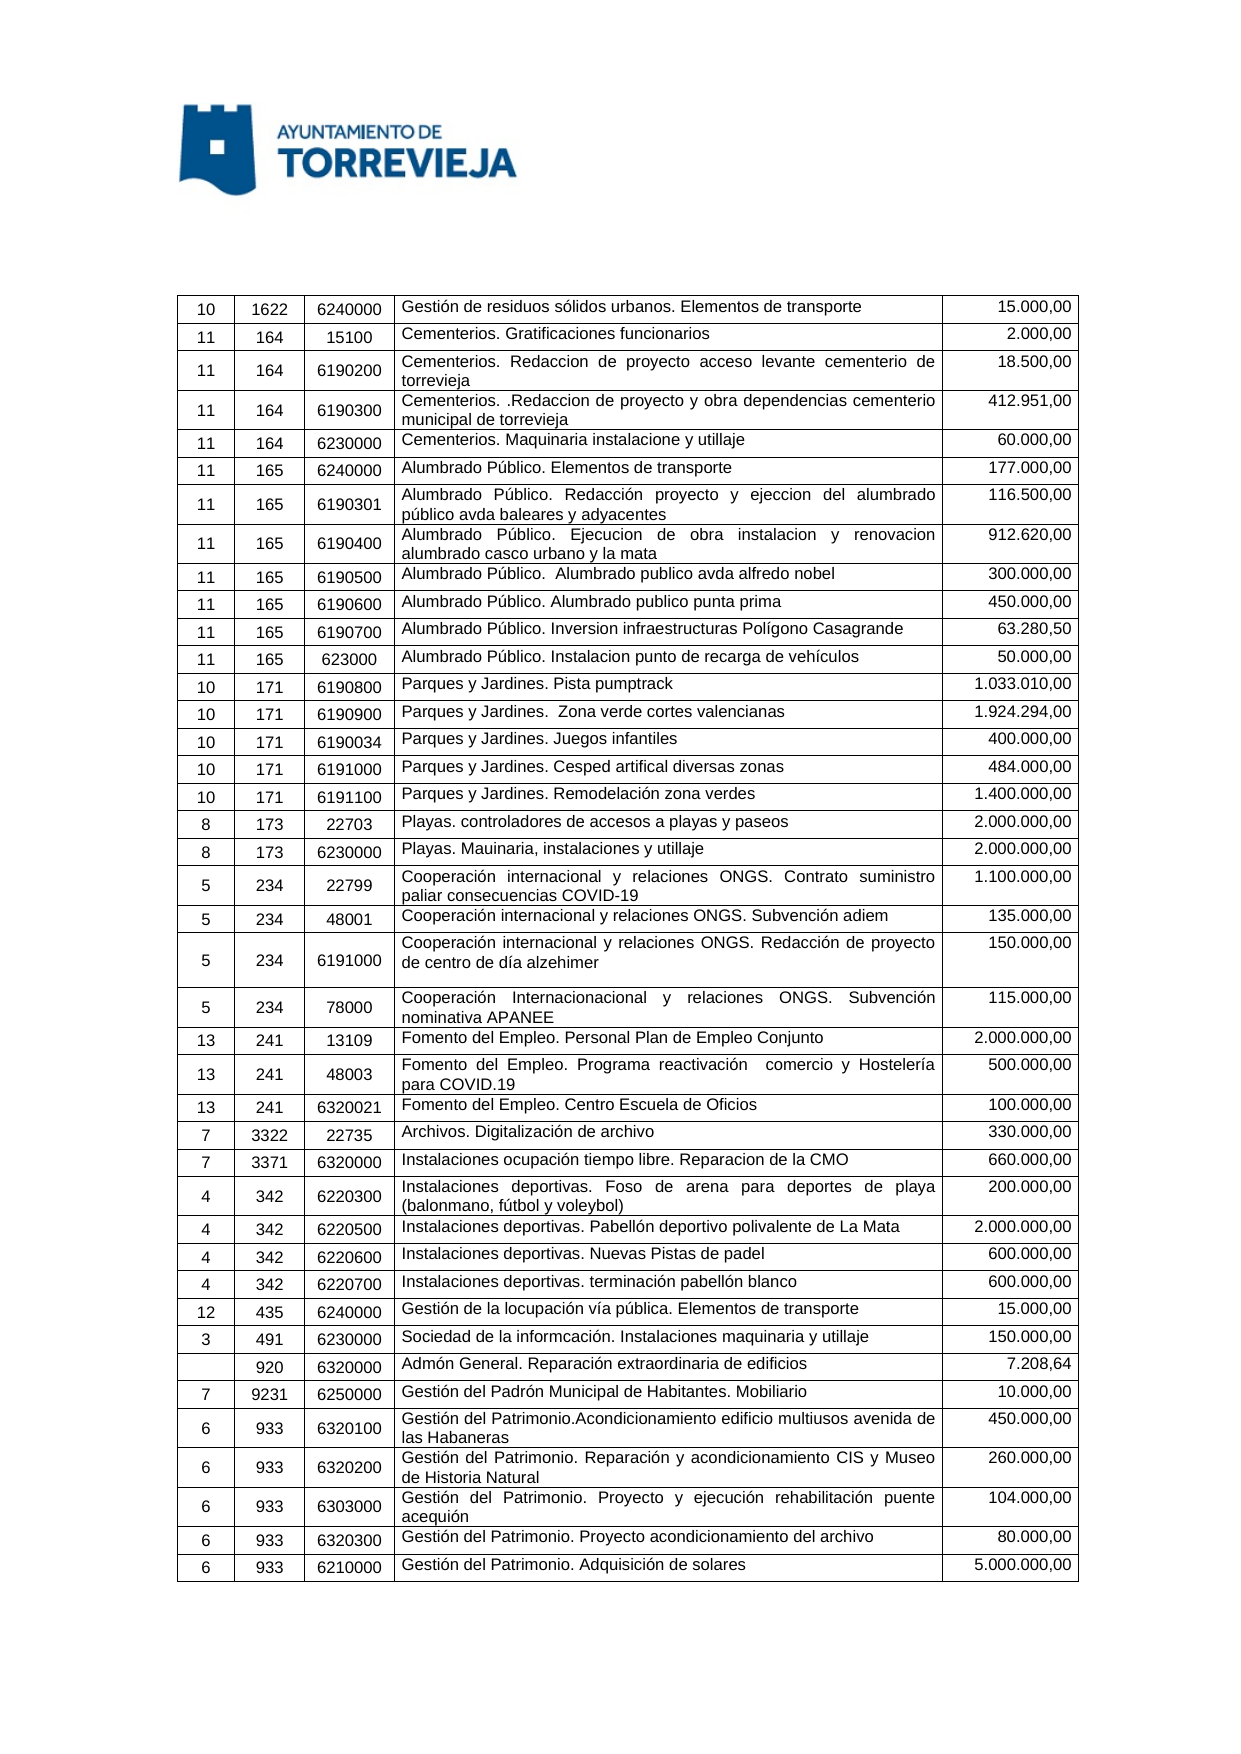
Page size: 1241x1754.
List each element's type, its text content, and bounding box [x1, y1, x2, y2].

table_cell 933 [235, 1448, 304, 1487]
table_cell 11 [178, 458, 234, 484]
table_cell 6190800 [305, 674, 394, 700]
table_cell 50.000,00 [943, 646, 1078, 673]
table_cell 2.000,00 [943, 324, 1078, 350]
table_cell 4 [178, 1271, 234, 1298]
table_cell 241 [235, 1095, 304, 1121]
table_cell Gestión del Patrimonio.Acondicionamiento edificio multiusos avenida de las Habaneras [395, 1409, 942, 1447]
table_cell 164 [235, 351, 304, 390]
table_cell 8 [178, 811, 234, 838]
table_cell 11 [178, 391, 234, 429]
table_cell 6220300 [305, 1177, 394, 1215]
table_cell Parques y Jardines. Cesped artifical diversas zonas [395, 756, 942, 783]
table_cell Cementerios. .Redaccion de proyecto y obra dependencias cementerio municipal de torrevieja [395, 391, 942, 429]
table_cell 4 [178, 1177, 234, 1215]
table_cell 6191000 [305, 933, 394, 987]
table_cell 10 [178, 756, 234, 783]
table_cell 7 [178, 1150, 234, 1176]
table_cell Parques y Jardines. Juegos infantiles [395, 729, 942, 755]
table_cell Gestión del Patrimonio. Adquisición de solares [395, 1555, 942, 1581]
picture [177, 102, 521, 218]
table_cell 6230000 [305, 1326, 394, 1353]
table_cell Admón General. Reparación extraordinaria de edificios [395, 1354, 942, 1380]
table_cell 6220500 [305, 1216, 394, 1243]
table_cell 6320200 [305, 1448, 394, 1487]
table_cell 912.620,00 [943, 525, 1078, 563]
table_cell 2.000.000,00 [943, 1028, 1078, 1054]
table_cell 5 [178, 866, 234, 905]
table_cell 104.000,00 [943, 1488, 1078, 1526]
table_cell 6320021 [305, 1095, 394, 1121]
table_cell 173 [235, 839, 304, 865]
table_cell 9231 [235, 1381, 304, 1408]
table_cell 234 [235, 933, 304, 987]
table_cell 435 [235, 1299, 304, 1325]
table_cell 8 [178, 839, 234, 865]
table_cell Gestión del Padrón Municipal de Habitantes. Mobiliario [395, 1381, 942, 1408]
table_cell 660.000,00 [943, 1150, 1078, 1176]
table_cell Parques y Jardines. Remodelación zona verdes [395, 784, 942, 810]
table_cell 15100 [305, 324, 394, 350]
table_cell 1622 [235, 296, 304, 323]
table_cell 11 [178, 646, 234, 673]
table_cell 165 [235, 646, 304, 673]
table_cell 2.000.000,00 [943, 839, 1078, 865]
table_cell Instalaciones deportivas. Foso de arena para deportes de playa (balonmano, fútbol y voleybol) [395, 1177, 942, 1215]
table_cell 500.000,00 [943, 1055, 1078, 1093]
table_cell 933 [235, 1527, 304, 1553]
table_cell 3 [178, 1326, 234, 1353]
table_cell 15.000,00 [943, 296, 1078, 323]
table_cell 6 [178, 1409, 234, 1447]
table_cell 300.000,00 [943, 564, 1078, 590]
table_cell 171 [235, 674, 304, 700]
table_cell 6240000 [305, 458, 394, 484]
table_cell 22703 [305, 811, 394, 838]
table_cell 241 [235, 1028, 304, 1054]
table_cell 6190600 [305, 591, 394, 618]
table_cell Instalaciones deportivas. terminación pabellón blanco [395, 1271, 942, 1298]
table_cell 10.000,00 [943, 1381, 1078, 1408]
table_cell 933 [235, 1488, 304, 1526]
table_cell 164 [235, 324, 304, 350]
table_cell 116.500,00 [943, 485, 1078, 523]
table_cell 12 [178, 1299, 234, 1325]
table_cell 3322 [235, 1122, 304, 1148]
table_cell 2.000.000,00 [943, 1216, 1078, 1243]
table_cell 484.000,00 [943, 756, 1078, 783]
table_cell 6320100 [305, 1409, 394, 1447]
table_cell 11 [178, 525, 234, 563]
table_cell 11 [178, 324, 234, 350]
table_cell 6320300 [305, 1527, 394, 1553]
table_cell 600.000,00 [943, 1271, 1078, 1298]
table_cell Cementerios. Maquinaria instalacione y utillaje [395, 430, 942, 457]
table_cell 48001 [305, 906, 394, 932]
table_cell 6 [178, 1448, 234, 1487]
table_cell Alumbrado Público. Instalacion punto de recarga de vehículos [395, 646, 942, 673]
table_cell 6190300 [305, 391, 394, 429]
table_cell Cooperación internacional y relaciones ONGS. Contrato suministro paliar consecuencias COVID-19 [395, 866, 942, 905]
table_cell 22799 [305, 866, 394, 905]
table_cell 135.000,00 [943, 906, 1078, 932]
table_cell 234 [235, 988, 304, 1027]
table_cell 400.000,00 [943, 729, 1078, 755]
table_cell Cooperación internacional y relaciones ONGS. Redacción de proyecto de centro de día alzehimer [395, 933, 942, 987]
table_cell 6240000 [305, 296, 394, 323]
table_cell 5 [178, 988, 234, 1027]
table_cell 165 [235, 591, 304, 618]
table_cell 10 [178, 296, 234, 323]
table_cell 13 [178, 1028, 234, 1054]
table_cell 450.000,00 [943, 591, 1078, 618]
table_cell Gestión de la locupación vía pública. Elementos de transporte [395, 1299, 942, 1325]
table_cell Cementerios. Redaccion de proyecto acceso levante cementerio de torrevieja [395, 351, 942, 390]
table_cell 6320000 [305, 1354, 394, 1380]
table_cell 150.000,00 [943, 1326, 1078, 1353]
table_cell 165 [235, 525, 304, 563]
table_cell 164 [235, 430, 304, 457]
table_cell 1.400.000,00 [943, 784, 1078, 810]
table_cell 164 [235, 391, 304, 429]
table_cell 171 [235, 729, 304, 755]
table_cell Instalaciones deportivas. Pabellón deportivo polivalente de La Mata [395, 1216, 942, 1243]
table_cell 6191000 [305, 756, 394, 783]
table_cell Cooperación Internacionacional y relaciones ONGS. Subvención nominativa APANEE [395, 988, 942, 1027]
table_cell 342 [235, 1216, 304, 1243]
table_cell 330.000,00 [943, 1122, 1078, 1148]
table_cell 171 [235, 756, 304, 783]
table_cell Alumbrado Público. Alumbrado publico avda alfredo nobel [395, 564, 942, 590]
table_cell 234 [235, 866, 304, 905]
table_cell 6303000 [305, 1488, 394, 1526]
table_cell 63.280,50 [943, 619, 1078, 645]
table_cell 6190900 [305, 701, 394, 728]
table_cell 100.000,00 [943, 1095, 1078, 1121]
table_cell Gestión de residuos sólidos urbanos. Elementos de transporte [395, 296, 942, 323]
table_cell Instalaciones ocupación tiempo libre. Reparacion de la CMO [395, 1150, 942, 1176]
table_cell 13 [178, 1055, 234, 1093]
table_cell Fomento del Empleo. Programa reactivación comercio y Hostelería para COVID.19 [395, 1055, 942, 1093]
table_cell 171 [235, 784, 304, 810]
table_cell Playas. controladores de accesos a playas y paseos [395, 811, 942, 838]
table_cell 6190700 [305, 619, 394, 645]
table_cell 4 [178, 1216, 234, 1243]
table_cell 342 [235, 1177, 304, 1215]
table_cell Gestión del Patrimonio. Proyecto y ejecución rehabilitación puente acequión [395, 1488, 942, 1526]
table_cell 1.100.000,00 [943, 866, 1078, 905]
table_cell 11 [178, 591, 234, 618]
table_cell 11 [178, 430, 234, 457]
table_cell 6190500 [305, 564, 394, 590]
table_cell 165 [235, 619, 304, 645]
table_cell 177.000,00 [943, 458, 1078, 484]
table_cell 6190301 [305, 485, 394, 523]
table_cell 165 [235, 564, 304, 590]
table_cell Instalaciones deportivas. Nuevas Pistas de padel [395, 1244, 942, 1270]
table_cell 6190400 [305, 525, 394, 563]
table_cell 10 [178, 701, 234, 728]
table_cell Archivos. Digitalización de archivo [395, 1122, 942, 1148]
table_cell 5 [178, 933, 234, 987]
table_cell 6 [178, 1527, 234, 1553]
table_cell 623000 [305, 646, 394, 673]
table_cell 80.000,00 [943, 1527, 1078, 1553]
table_cell Gestión del Patrimonio. Proyecto acondicionamiento del archivo [395, 1527, 942, 1553]
table_cell 165 [235, 458, 304, 484]
table_cell 18.500,00 [943, 351, 1078, 390]
table_cell Parques y Jardines. Zona verde cortes valencianas [395, 701, 942, 728]
table_cell 6230000 [305, 430, 394, 457]
table_cell 6191100 [305, 784, 394, 810]
table_cell Fomento del Empleo. Personal Plan de Empleo Conjunto [395, 1028, 942, 1054]
table_cell 933 [235, 1409, 304, 1447]
table_cell 171 [235, 701, 304, 728]
table_cell 5.000.000,00 [943, 1555, 1078, 1581]
table_cell 6320000 [305, 1150, 394, 1176]
table_cell Fomento del Empleo. Centro Escuela de Oficios [395, 1095, 942, 1121]
table_cell 6220700 [305, 1271, 394, 1298]
table_cell Alumbrado Público. Inversion infraestructuras Polígono Casagrande [395, 619, 942, 645]
table_cell Alumbrado Público. Alumbrado publico punta prima [395, 591, 942, 618]
table_cell 200.000,00 [943, 1177, 1078, 1215]
table_cell Alumbrado Público. Ejecucion de obra instalacion y renovacion alumbrado casco urbano y la mata [395, 525, 942, 563]
table_cell 150.000,00 [943, 933, 1078, 987]
table_cell 412.951,00 [943, 391, 1078, 429]
table_cell 6240000 [305, 1299, 394, 1325]
table_cell 260.000,00 [943, 1448, 1078, 1487]
table_cell Playas. Mauinaria, instalaciones y utillaje [395, 839, 942, 865]
table_cell Parques y Jardines. Pista pumptrack [395, 674, 942, 700]
table_cell 600.000,00 [943, 1244, 1078, 1270]
table_cell 6 [178, 1555, 234, 1581]
table_cell 7 [178, 1381, 234, 1408]
table_cell Sociedad de la informcación. Instalaciones maquinaria y utillaje [395, 1326, 942, 1353]
table_cell Gestión del Patrimonio. Reparación y acondicionamiento CIS y Museo de Historia Natural [395, 1448, 942, 1487]
table_cell 342 [235, 1244, 304, 1270]
table_cell 1.033.010,00 [943, 674, 1078, 700]
table_cell 13109 [305, 1028, 394, 1054]
table_cell 6250000 [305, 1381, 394, 1408]
table_cell 7.208,64 [943, 1354, 1078, 1380]
table_cell 1.924.294,00 [943, 701, 1078, 728]
table_cell 11 [178, 564, 234, 590]
table_cell 48003 [305, 1055, 394, 1093]
table_cell 450.000,00 [943, 1409, 1078, 1447]
table_cell 491 [235, 1326, 304, 1353]
table_cell 2.000.000,00 [943, 811, 1078, 838]
table_cell 5 [178, 906, 234, 932]
table_cell 11 [178, 619, 234, 645]
table_cell 10 [178, 729, 234, 755]
table_cell 11 [178, 485, 234, 523]
table_cell 7 [178, 1122, 234, 1148]
table_cell 933 [235, 1555, 304, 1581]
table_cell 920 [235, 1354, 304, 1380]
table_cell 342 [235, 1271, 304, 1298]
table_cell 78000 [305, 988, 394, 1027]
table_cell 4 [178, 1244, 234, 1270]
table_cell 6190034 [305, 729, 394, 755]
table_cell Cementerios. Gratificaciones funcionarios [395, 324, 942, 350]
table_cell 10 [178, 674, 234, 700]
table_cell 15.000,00 [943, 1299, 1078, 1325]
table_cell [178, 1354, 234, 1380]
table_cell 13 [178, 1095, 234, 1121]
table_cell 10 [178, 784, 234, 810]
table_cell 60.000,00 [943, 430, 1078, 457]
table_cell 6230000 [305, 839, 394, 865]
table_cell 6190200 [305, 351, 394, 390]
table_cell 3371 [235, 1150, 304, 1176]
table_cell 6210000 [305, 1555, 394, 1581]
table_cell 11 [178, 351, 234, 390]
table_cell 6 [178, 1488, 234, 1526]
table_cell 22735 [305, 1122, 394, 1148]
table_cell 165 [235, 485, 304, 523]
table_cell 234 [235, 906, 304, 932]
table_cell 241 [235, 1055, 304, 1093]
table_cell Alumbrado Público. Elementos de transporte [395, 458, 942, 484]
table_cell 173 [235, 811, 304, 838]
table_cell 115.000,00 [943, 988, 1078, 1027]
table_cell 6220600 [305, 1244, 394, 1270]
table_cell Alumbrado Público. Redacción proyecto y ejeccion del alumbrado público avda baleares y adyacentes [395, 485, 942, 523]
table_cell Cooperación internacional y relaciones ONGS. Subvención adiem [395, 906, 942, 932]
